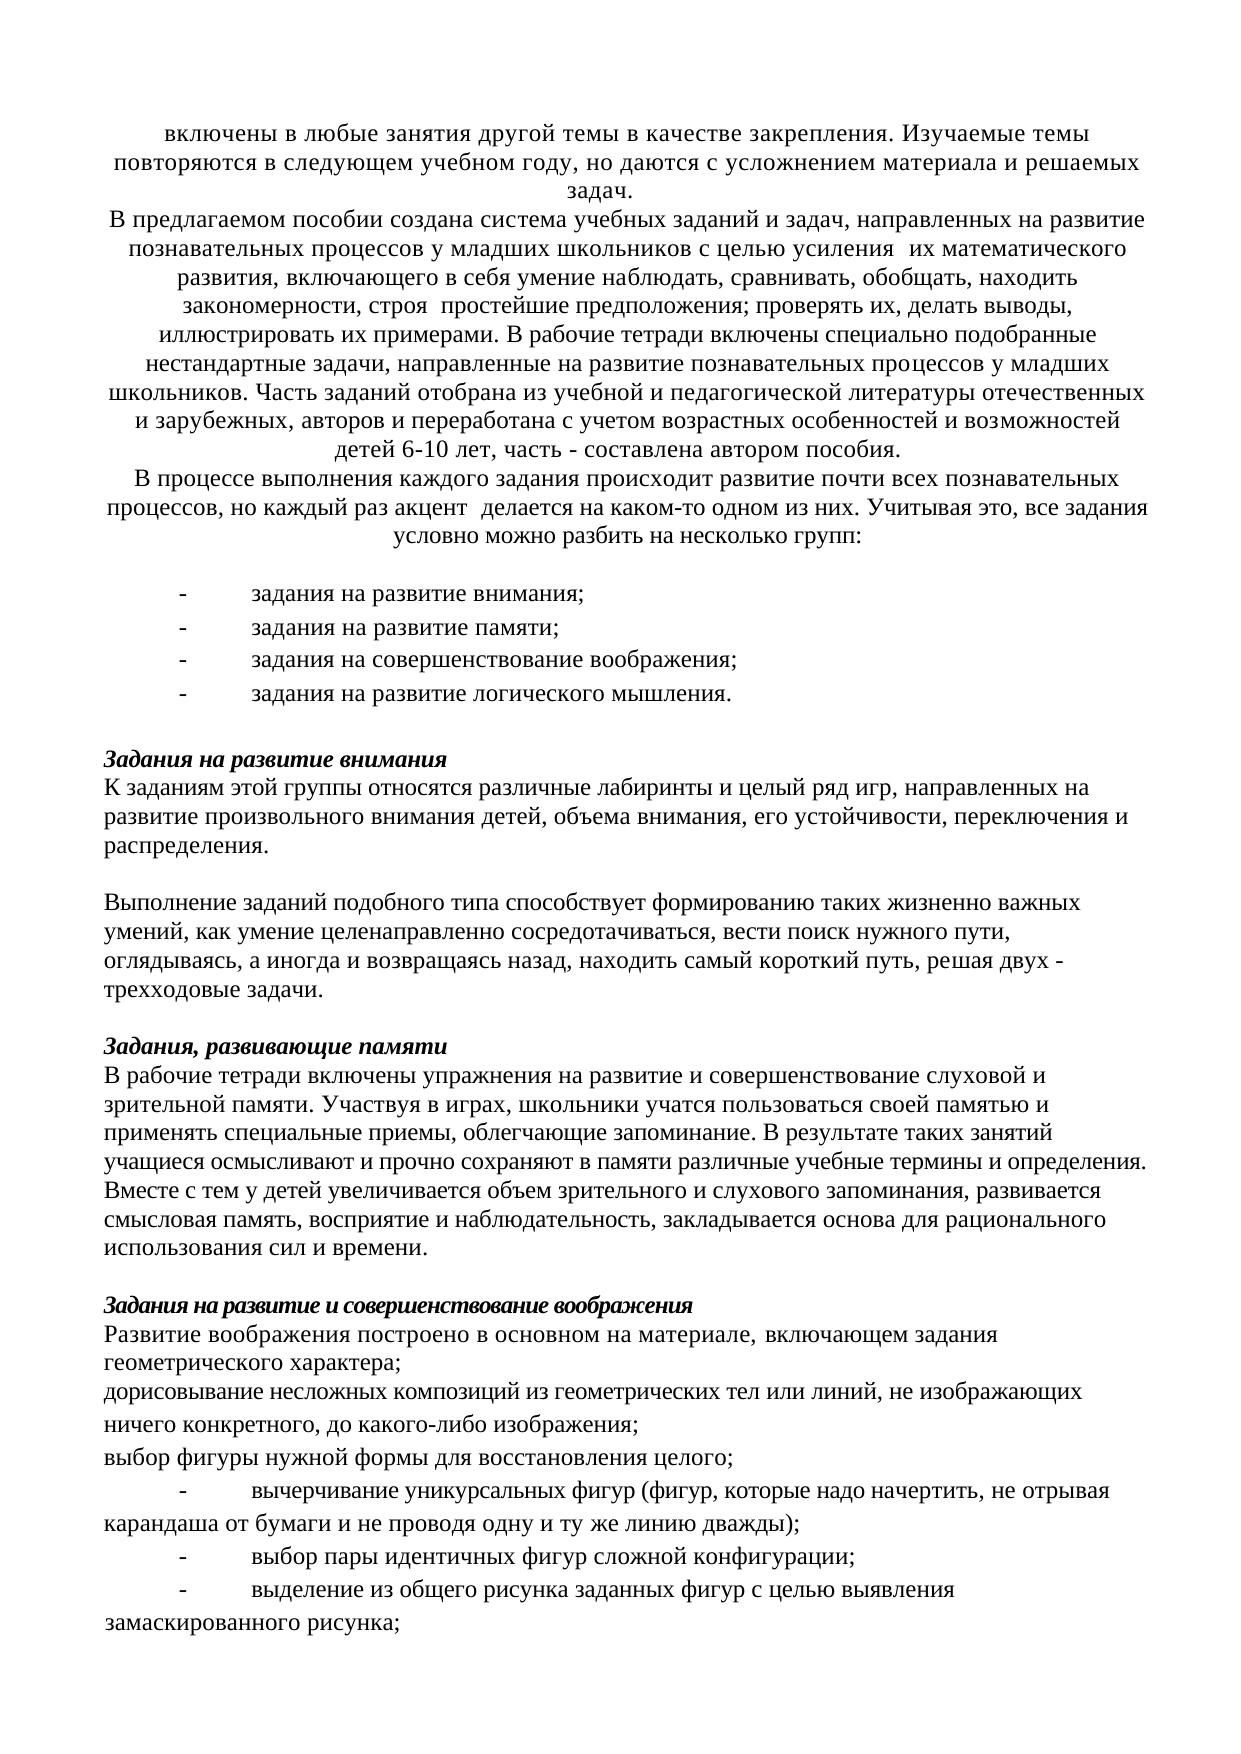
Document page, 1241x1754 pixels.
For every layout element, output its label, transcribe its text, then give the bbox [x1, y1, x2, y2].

text Развитие воображения построено в основном на материале, включающем задания геометрического характера; [103, 1319, 1150, 1376]
text К заданиям этой группы относятся различные лабиринты и целый ряд игр, направленных на развитие произвольного внимания детей, объема внимания, его устойчивости, переключения и распределения. [103, 772, 1151, 859]
list задания на развитие памяти; [103, 612, 1152, 640]
text Задания на развитие и совершенствование воображения [103, 1261, 1152, 1319]
list выделение из общего рисунка заданных фигур с целью выявления замаскированного рисунка; [104, 1574, 1152, 1636]
list выбор пары идентичных фигур сложной конфигурации; [103, 1541, 1152, 1570]
list задания на развитие логического мышления. [103, 678, 1152, 739]
list вычерчивание уникурсальных фигур (фигур, которые надо начертить, не отрывая карандаша от бумаги и не проводя одну и ту же линию дважды); [103, 1475, 1152, 1537]
list задания на совершенствование воображения; [103, 644, 1152, 673]
text В рабочие тетради включены упражнения на развитие и совершенствование слуховой и зрительной памяти. Участвуя в играх, школьники учатся пользоваться своей памятью и применять специальные приемы, облегчающие запоминание. В результате таких занятий учащиеся осмысливают и прочно сохраняют в памяти различные учебные термины и определения. Вместе с тем у детей увеличивается объем зрительного и слухового запоминания, развивается смысловая память, восприятие и наблюдательность, закладывается основа для рационального использования сил и времени. [103, 1060, 1152, 1261]
text Задания на развитие внимания [103, 744, 1152, 772]
text Задания, развивающие памяти [103, 1002, 1152, 1060]
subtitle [103, 118, 1152, 549]
text Выполнение заданий подобного типа способствует формированию таких жизненно важных умений, как умение целенаправленно сосредотачиваться, вести поиск нужного пути, оглядываясь, а иногда и возвращаясь назад, находить самый короткий путь, решая двух - трехходовые задачи. [103, 859, 1152, 1002]
text дорисовывание несложных композиций из геометрических тел или линий, не изображающих ничего конкретного, до какого-либо изображения; [103, 1376, 1152, 1438]
list задания на развитие внимания; [103, 578, 1152, 607]
text выбор фигуры нужной формы для восстановления целого; [103, 1442, 1152, 1471]
